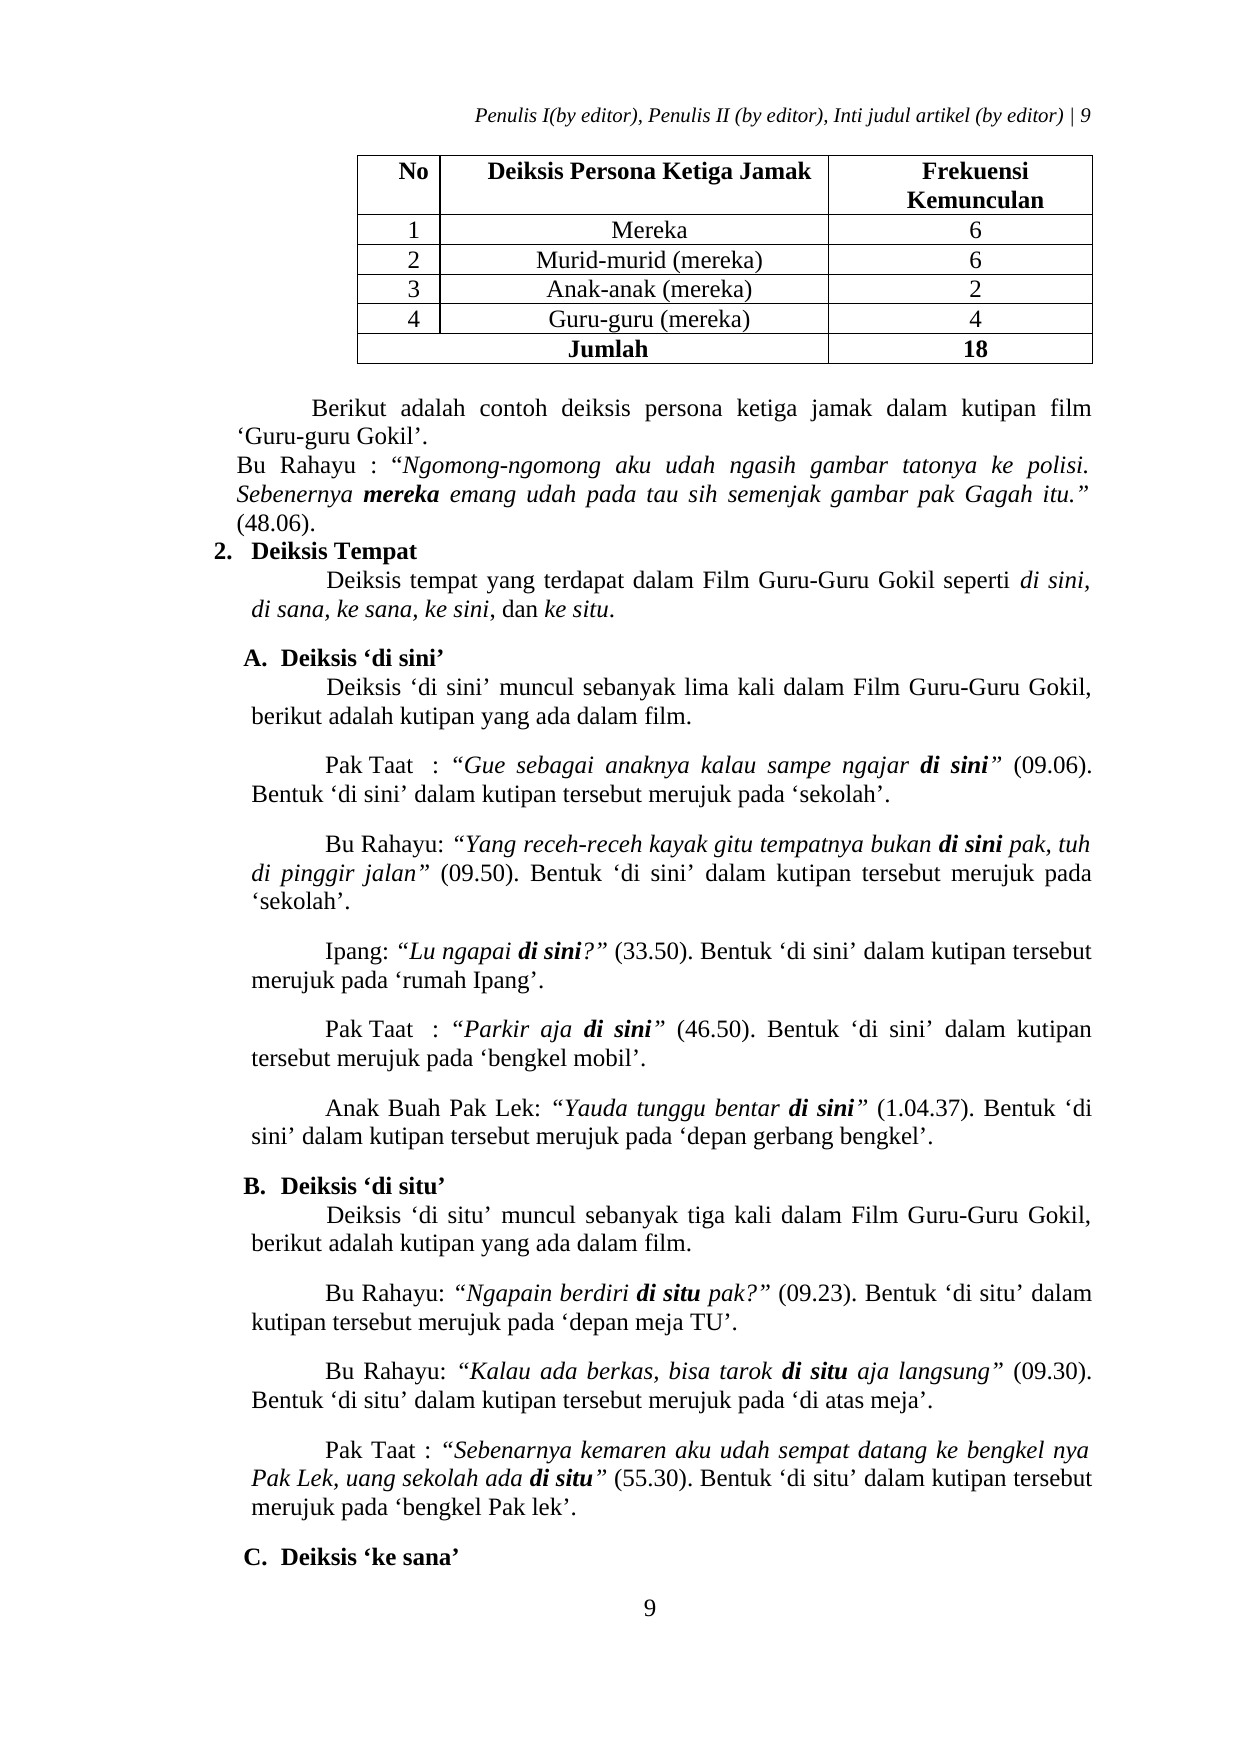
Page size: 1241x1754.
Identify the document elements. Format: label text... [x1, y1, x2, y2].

text Anak Buah Pak Lek: “Yauda tunggu bentar di sini” (1.04.37). Bentuk ‘di sini’ dalam kutipan tersebut merujuk pada ‘depan gerbang bengkel’. [176, 1093, 1092, 1150]
text Bu Rahayu: “Ngapain berdiri di situ pak?” (09.23). Bentuk ‘di situ’ dalam kutipan tersebut merujuk pada ‘depan meja TU’. [251, 1278, 1092, 1336]
list Deiksis ‘di sini’ [243, 643, 1092, 672]
text Pak Taat : “Parkir aja di sini” (46.50). Bentuk ‘di sini’ dalam kutipan tersebut merujuk pada ‘bengkel mobil’. [176, 1014, 1092, 1072]
table_header No [358, 156, 439, 214]
text Deiksis ‘di situ’ muncul sebanyak tiga kali dalam Film Guru-Guru Gokil, berikut adalah kutipan yang ada dalam film. [251, 1200, 1092, 1257]
table_cell 18 [829, 334, 1092, 363]
table_cell 6 [829, 215, 1092, 244]
text Ipang: “Lu ngapai di sini?” (33.50). Bentuk ‘di sini’ dalam kutipan tersebut merujuk pada ‘rumah Ipang’. [176, 936, 1092, 993]
text Bu Rahayu: “Kalau ada berkas, bisa tarok di situ aja langsung” (09.30). Bentuk ‘di situ’ dalam kutipan tersebut merujuk pada ‘di atas meja’. [251, 1356, 1092, 1414]
table_cell 2 [829, 275, 1092, 303]
list Deiksis Tempat [214, 536, 1092, 565]
table_cell 3 [358, 275, 439, 303]
table_header Deiksis Persona Ketiga Jamak [441, 156, 828, 214]
text Pak Taat : “Sebenarnya kemaren aku udah sempat datang ke bengkel nya Pak Lek, uang sekolah ada di situ” (55.30). Bentuk ‘di situ’ dalam kutipan tersebut merujuk pada ‘bengkel Pak lek’. [251, 1435, 1092, 1521]
table_cell 6 [829, 245, 1092, 273]
list Deiksis ‘ke sana’ [243, 1542, 1092, 1571]
table_cell 1 [358, 215, 439, 244]
table_cell Anak-anak (mereka) [441, 275, 828, 303]
table_cell 2 [358, 245, 439, 273]
table_cell Guru-guru (mereka) [441, 304, 828, 333]
text Bu Rahayu: “Yang receh-receh kayak gitu tempatnya bukan di sini pak, tuh di pinggir jalan” (09.50). Bentuk ‘di sini’ dalam kutipan tersebut merujuk pada ‘sekolah’. [176, 829, 1092, 915]
table_cell 4 [358, 304, 439, 333]
text Pak Taat : “Gue sebagai anaknya kalau sampe ngajar di sini” (09.06). Bentuk ‘di sini’ dalam kutipan tersebut merujuk pada ‘sekolah’. [176, 751, 1092, 808]
table_cell Mereka [441, 215, 828, 244]
table_cell 4 [829, 304, 1092, 333]
list Deiksis ‘di situ’ [243, 1171, 1092, 1200]
list Bu Rahayu : “Ngomong-ngomong aku udah ngasih gambar tatonya ke polisi. Sebenernya mereka emang udah pada tau sih semenjak gambar pak Gagah itu.” (48.06). [236, 450, 1092, 536]
table_cell Jumlah [358, 334, 828, 363]
table_cell Murid-murid (mereka) [441, 245, 828, 273]
list Berikut adalah contoh deiksis persona ketiga jamak dalam kutipan film ‘Guru-guru Gokil’. [236, 393, 1092, 450]
text Deiksis tempat yang terdapat dalam Film Guru-Guru Gokil seperti di sini, di sana, ke sana, ke sini, dan ke situ. [251, 565, 1092, 623]
table_header Frekuensi Kemunculan [829, 156, 1092, 214]
text Deiksis ‘di sini’ muncul sebanyak lima kali dalam Film Guru-Guru Gokil, berikut adalah kutipan yang ada dalam film. [251, 672, 1092, 730]
